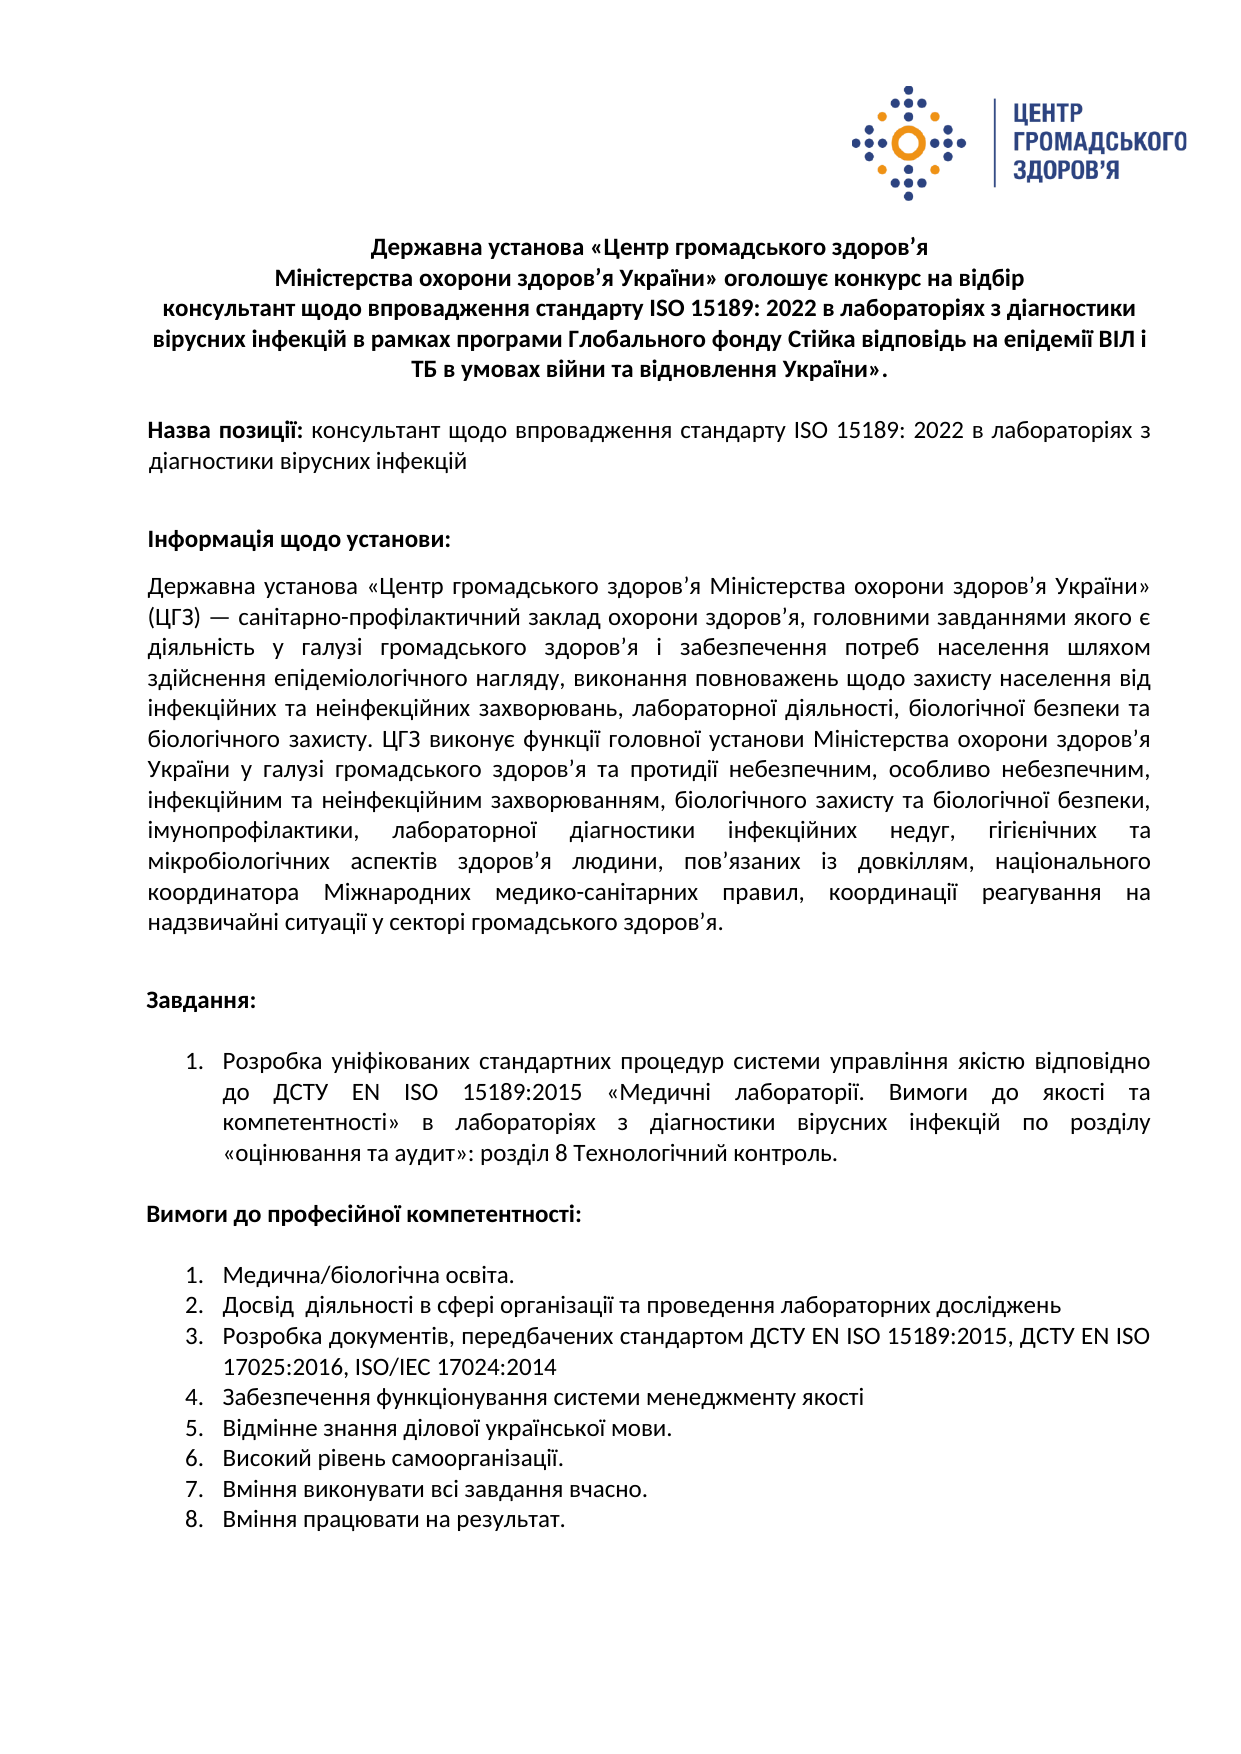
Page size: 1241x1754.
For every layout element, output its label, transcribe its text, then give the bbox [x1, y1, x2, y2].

text Вимоги до професійної компетентності: [146, 1198, 1152, 1228]
list Вміння виконувати всі завдання вчасно. [185, 1473, 1152, 1503]
text Назва позиції: консультант щодо впровадження стандарту ISO 15189: 2022 в лабораторіях з діагностики вірусних інфекцій [147, 414, 1152, 476]
text консультант щодо впровадження стандарту ISO 15189: 2022 в лабораторіях з діагностики вірусних інфекцій в рамках програми Глобального фонду Стійка відповідь на епідемії ВІЛ і ТБ в умовах війни та відновлення України». [147, 292, 1152, 384]
list Розробка уніфікованих стандартних процедур системи управління якістю відповідно до ДСТУ EN ISO 15189:2015 «Медичні лабораторії. Вимоги до якості та компетентності» в лабораторіях з діагностики вірусних інфекцій по розділу «оцінювання та аудит»: розділ 8 Технологічний контроль. [185, 1045, 1152, 1167]
list Досвід діяльності в сфері організації та проведення лабораторних досліджень [185, 1289, 1152, 1320]
list Високий рівень самоорганізації. [185, 1442, 1152, 1473]
text Інформація щодо установи: [147, 523, 1152, 554]
list Розробка документів, передбачених стандартом ДСТУ EN ISO 15189:2015, ДСТУ EN ISO 17025:2016, ISO/IEC 17024:2014 [185, 1320, 1152, 1381]
list Медична/біологічна освіта. [185, 1259, 1152, 1289]
list Вміння працювати на результат. [185, 1503, 1152, 1534]
text Державна установа «Центр громадського здоров’я Міністерства охорони здоров’я України» (ЦГЗ) — санітарно-профілактичний заклад охорони здоров’я, головними завданнями якого є діяльність у галузі громадського здоров’я і забезпечення потреб населення шляхом здійснення епідеміологічного нагляду, виконання повноважень щодо захисту населення від інфекційних та неінфекційних захворювань, лабораторної діяльності, біологічної безпеки та біологічного захисту. ЦГЗ виконує функції головної установи Міністерства охорони здоров’я України у галузі громадського здоров’я та протидії небезпечним, особливо небезпечним, інфекційним та неінфекційним захворюванням, біологічного захисту та біологічної безпеки, імунопрофілактики, лабораторної діагностики інфекційних недуг, гігієнічних та мікробіологічних аспектів здоров’я людини, пов’язаних із довкіллям, національного координатора Міжнародних медико-санітарних правил, координації реагування на надзвичайні ситуації у секторі громадського здоров’я. [147, 570, 1152, 937]
picture [852, 86, 1187, 201]
list Відмінне знання ділової української мови. [185, 1412, 1152, 1442]
list Забезпечення функціонування системи менеджменту якості [185, 1381, 1152, 1412]
text Завдання: [146, 984, 1152, 1015]
text Державна установа «Центр громадського здоров’я [147, 231, 1152, 262]
text Міністерства охорони здоров’я України» оголошує конкурс на відбір [147, 262, 1152, 292]
